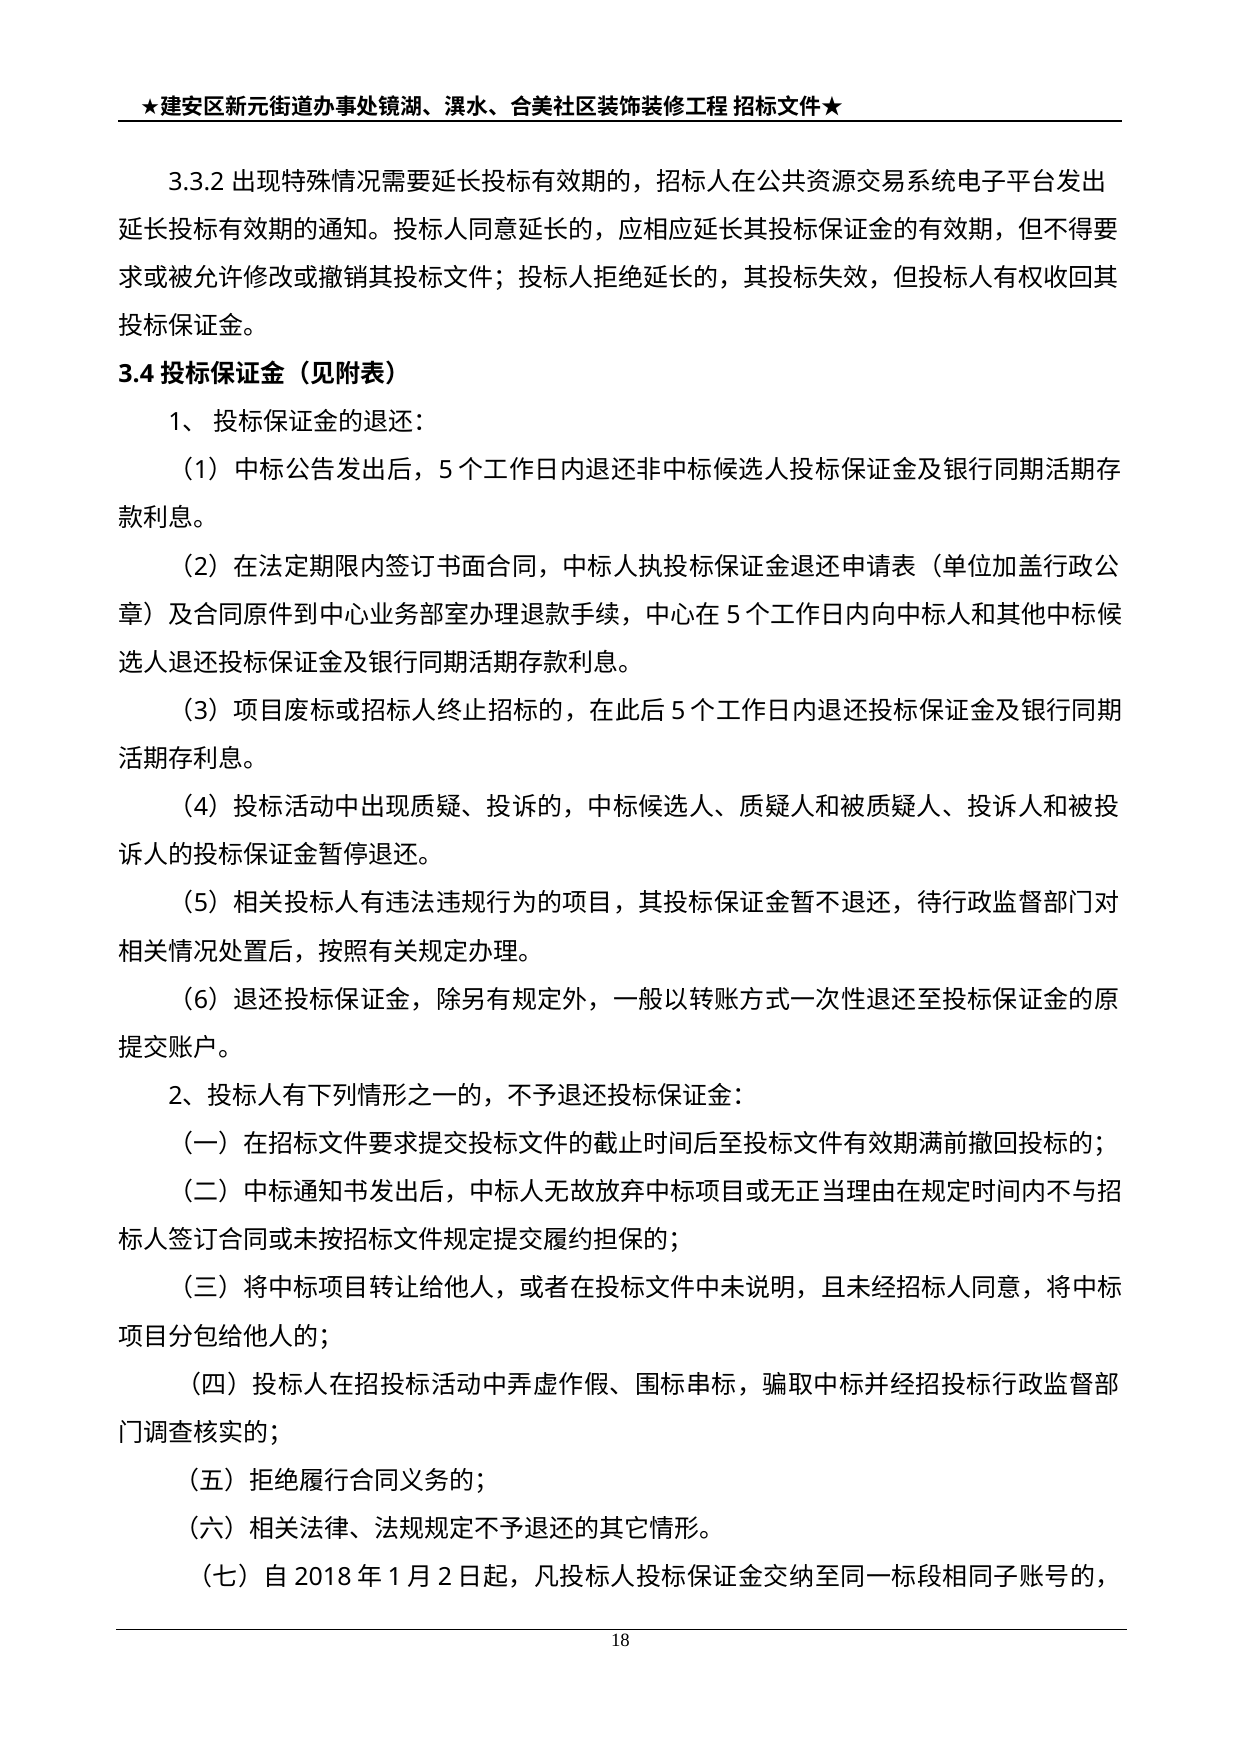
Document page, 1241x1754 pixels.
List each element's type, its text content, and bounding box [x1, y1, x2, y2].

text （5）相关投标人有违法违规行为的项目，其投标保证金暂不退还，待行政监督部门对相关情况处置后，按照有关规定办理。 [118, 877, 1122, 973]
text （1）中标公告发出后，5个工作日内退还非中标候选人投标保证金及银行同期活期存款利息。 [118, 444, 1122, 540]
text 1、 投标保证金的退还： [118, 396, 1122, 444]
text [118, 1551, 1122, 1599]
text （6）退还投标保证金，除另有规定外，一般以转账方式一次性退还至投标保证金的原提交账户。 [118, 973, 1122, 1069]
text （二）中标通知书发出后，中标人无故放弃中标项目或无正当理由在规定时间内不与招标人签订合同或未按招标文件规定提交履约担保的； [118, 1166, 1122, 1262]
text 2、投标人有下列情形之一的，不予退还投标保证金： [118, 1069, 1122, 1118]
text （一）在招标文件要求提交投标文件的截止时间后至投标文件有效期满前撤回投标的； [118, 1118, 1122, 1166]
text 3.4 投标保证金（见附表） [118, 348, 1122, 396]
text （五）拒绝履行合同义务的； [118, 1454, 1122, 1503]
text （六）相关法律、法规规定不予退还的其它情形。 [118, 1503, 1122, 1551]
text （三）将中标项目转让给他人，或者在投标文件中未说明，且未经招标人同意，将中标项目分包给他人的； [118, 1262, 1122, 1358]
text （3）项目废标或招标人终止招标的，在此后5个工作日内退还投标保证金及银行同期活期存利息。 [118, 684, 1122, 781]
text （4）投标活动中出现质疑、投诉的，中标候选人、质疑人和被质疑人、投诉人和被投诉人的投标保证金暂停退还。 [118, 781, 1122, 877]
text （四）投标人在招投标活动中弄虚作假、围标串标，骗取中标并经招投标行政监督部门调查核实的； [118, 1358, 1122, 1454]
text （2）在法定期限内签订书面合同，中标人执投标保证金退还申请表（单位加盖行政公章）及合同原件到中心业务部室办理退款手续，中心在5个工作日内向中标人和其他中标候选人退还投标保证金及银行同期活期存款利息。 [118, 540, 1122, 684]
text 3.3.2 出现特殊情况需要延长投标有效期的，招标人在公共资源交易系统电子平台发出延长投标有效期的通知。投标人同意延长的，应相应延长其投标保证金的有效期，但不得要求或被允许修改或撤销其投标文件；投标人拒绝延长的，其投标失效，但投标人有权收回其投标保证金。 [118, 155, 1122, 348]
